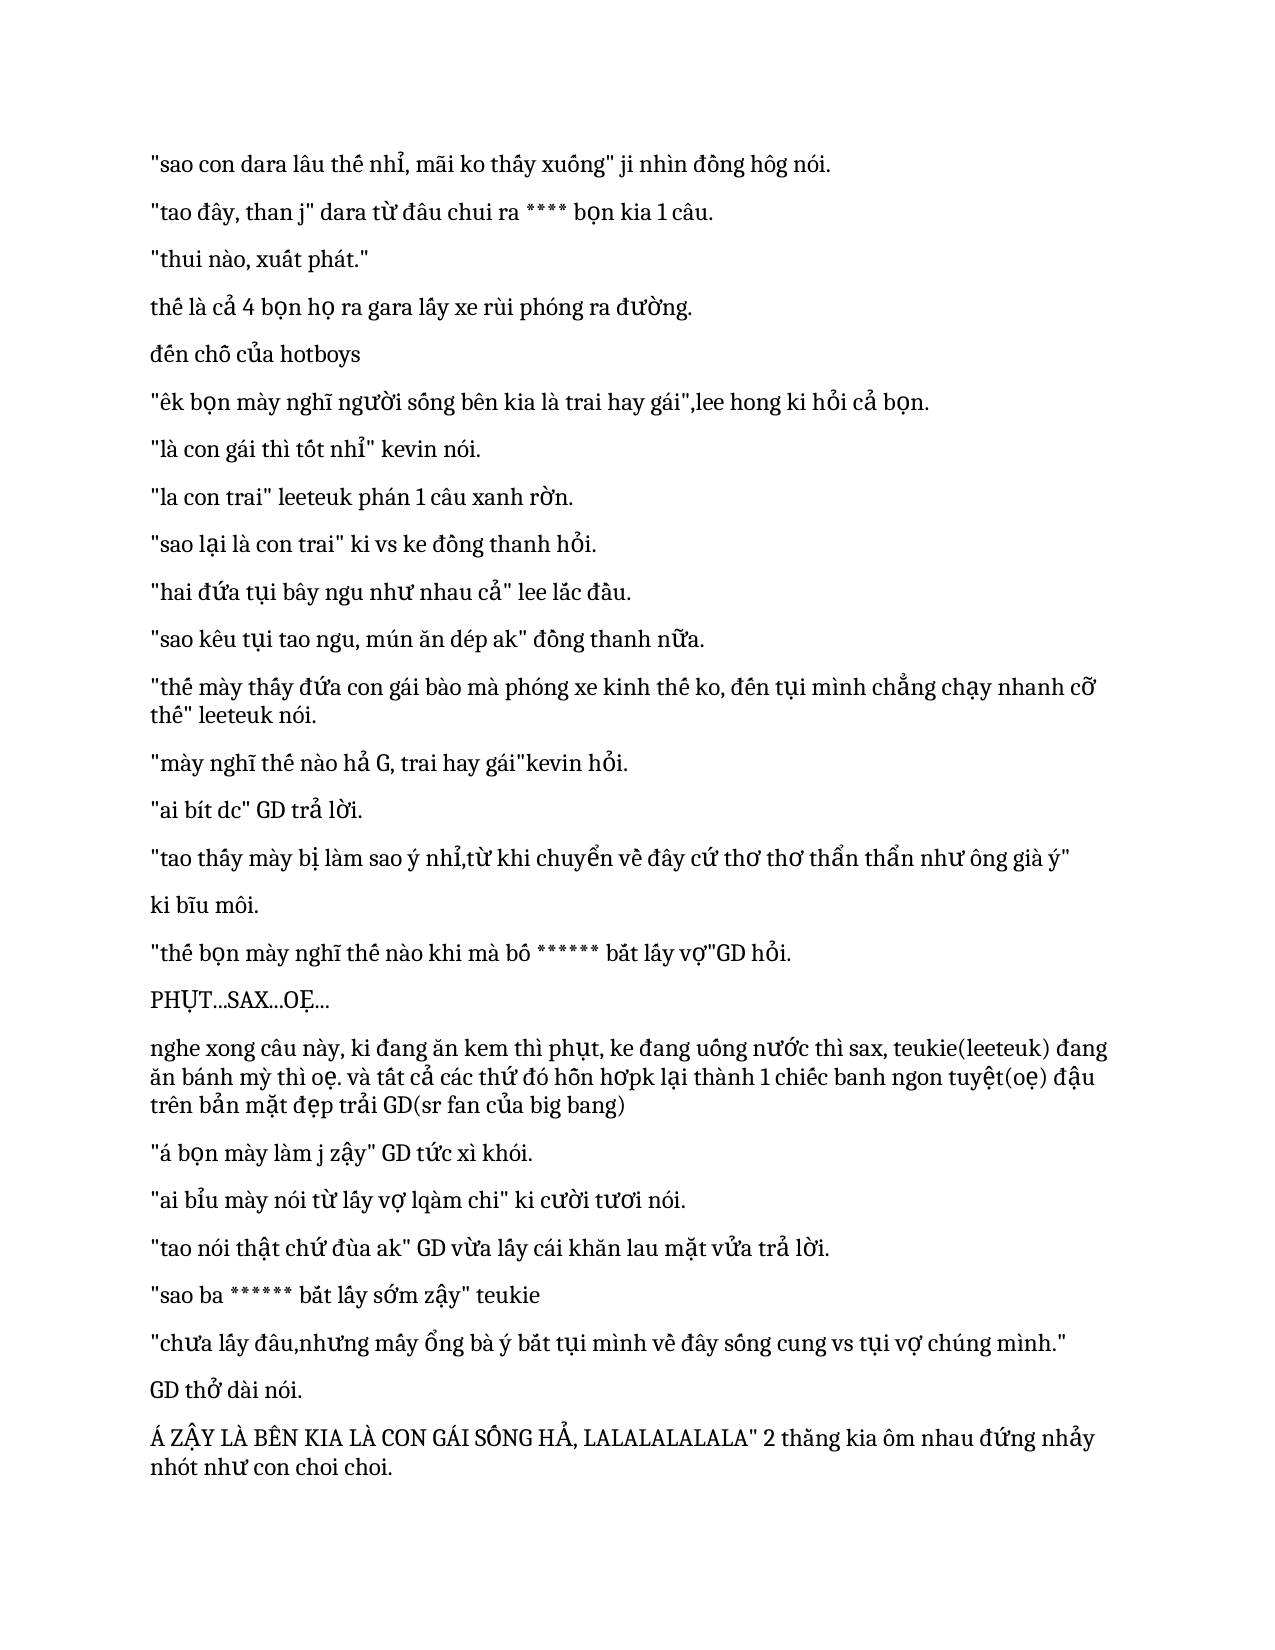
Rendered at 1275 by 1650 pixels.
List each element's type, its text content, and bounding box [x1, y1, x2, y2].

text "mày nghĩ thế nào hả G, trai hay gái"kevin hỏi. [150, 749, 1125, 777]
text "sao lại là con trai" ki vs ke đồng thanh hỏi. [150, 530, 1125, 559]
text thế là cả 4 bọn họ ra gara lấy xe rùi phóng ra đường. [150, 292, 1125, 321]
text "tao đây, than j" dara từ đâu chui ra **** bọn kia 1 câu. [150, 197, 1125, 226]
text nghe xong câu này, ki đang ăn kem thì phụt, ke đang uống nước thì sax, teukie(leeteuk) đang ăn bánh mỳ thì oẹ. và tất cả các thứ đó hỗn hơpk lại thành 1 chiếc banh ngon tuyệt(oẹ) đậu trên bản mặt đẹp trải GD(sr fan của big bang) [150, 1034, 1125, 1120]
text "thế mày thấy đứa con gái bào mà phóng xe kinh thế ko, đến tụi mình chẳng chạy nhanh cỡ thế" leeteuk nói. [150, 672, 1125, 730]
text "là con gái thì tốt nhỉ" kevin nói. [150, 435, 1125, 464]
text GD thở dài nói. [150, 1376, 1125, 1405]
text "sao ba ****** bắt lấy sớm zậy" teukie [150, 1281, 1125, 1310]
text "thui nào, xuất phát." [150, 245, 1125, 274]
text "chưa lấy đâu,nhưng mấy ổng bà ý bắt tụi mình về đây sống cung vs tụi vợ chúng mình." [150, 1329, 1125, 1357]
text đến chỗ của hotboys [150, 340, 1125, 369]
text Á ZẬY LÀ BÊN KIA LÀ CON GÁI SỐNG HẢ, LALALALALALA" 2 thằng kia ôm nhau đứng nhảy nhót như con choi choi. [150, 1424, 1125, 1481]
text "á bọn mày làm j zậy" GD tức xì khói. [150, 1139, 1125, 1167]
text "sao kêu tụi tao ngu, mún ăn dép ak" đồng thanh nữa. [150, 625, 1125, 654]
text "ai bít dc" GD trả lời. [150, 796, 1125, 825]
text "tao nói thật chứ đùa ak" GD vừa lấy cái khăn lau mặt vửa trả lời. [150, 1234, 1125, 1262]
text ki bĩu môi. [150, 891, 1125, 920]
text "ai bỉu mày nói từ lấy vợ lqàm chi" ki cười tươi nói. [150, 1186, 1125, 1215]
text "tao thấy mày bị làm sao ý nhỉ,từ khi chuyển về đây cứ thơ thơ thẩn thẩn như ông già ý" [150, 844, 1125, 872]
text "hai đứa tụi bây ngu như nhau cả" lee lắc đầu. [150, 577, 1125, 606]
text "sao con dara lâu thế nhỉ, mãi ko thấy xuống" ji nhìn đồng hôg nói. [150, 150, 1125, 179]
text "la con trai" leeteuk phán 1 câu xanh rờn. [150, 482, 1125, 511]
text "êk bọn mày nghĩ người sống bên kia là trai hay gái",lee hong ki hỏi cả bọn. [150, 387, 1125, 416]
text "thế bọn mày nghĩ thế nào khi mà bố ****** bắt lấy vợ"GD hỏi. [150, 939, 1125, 967]
text PHỤT...SAX...OẸ... [150, 986, 1125, 1015]
